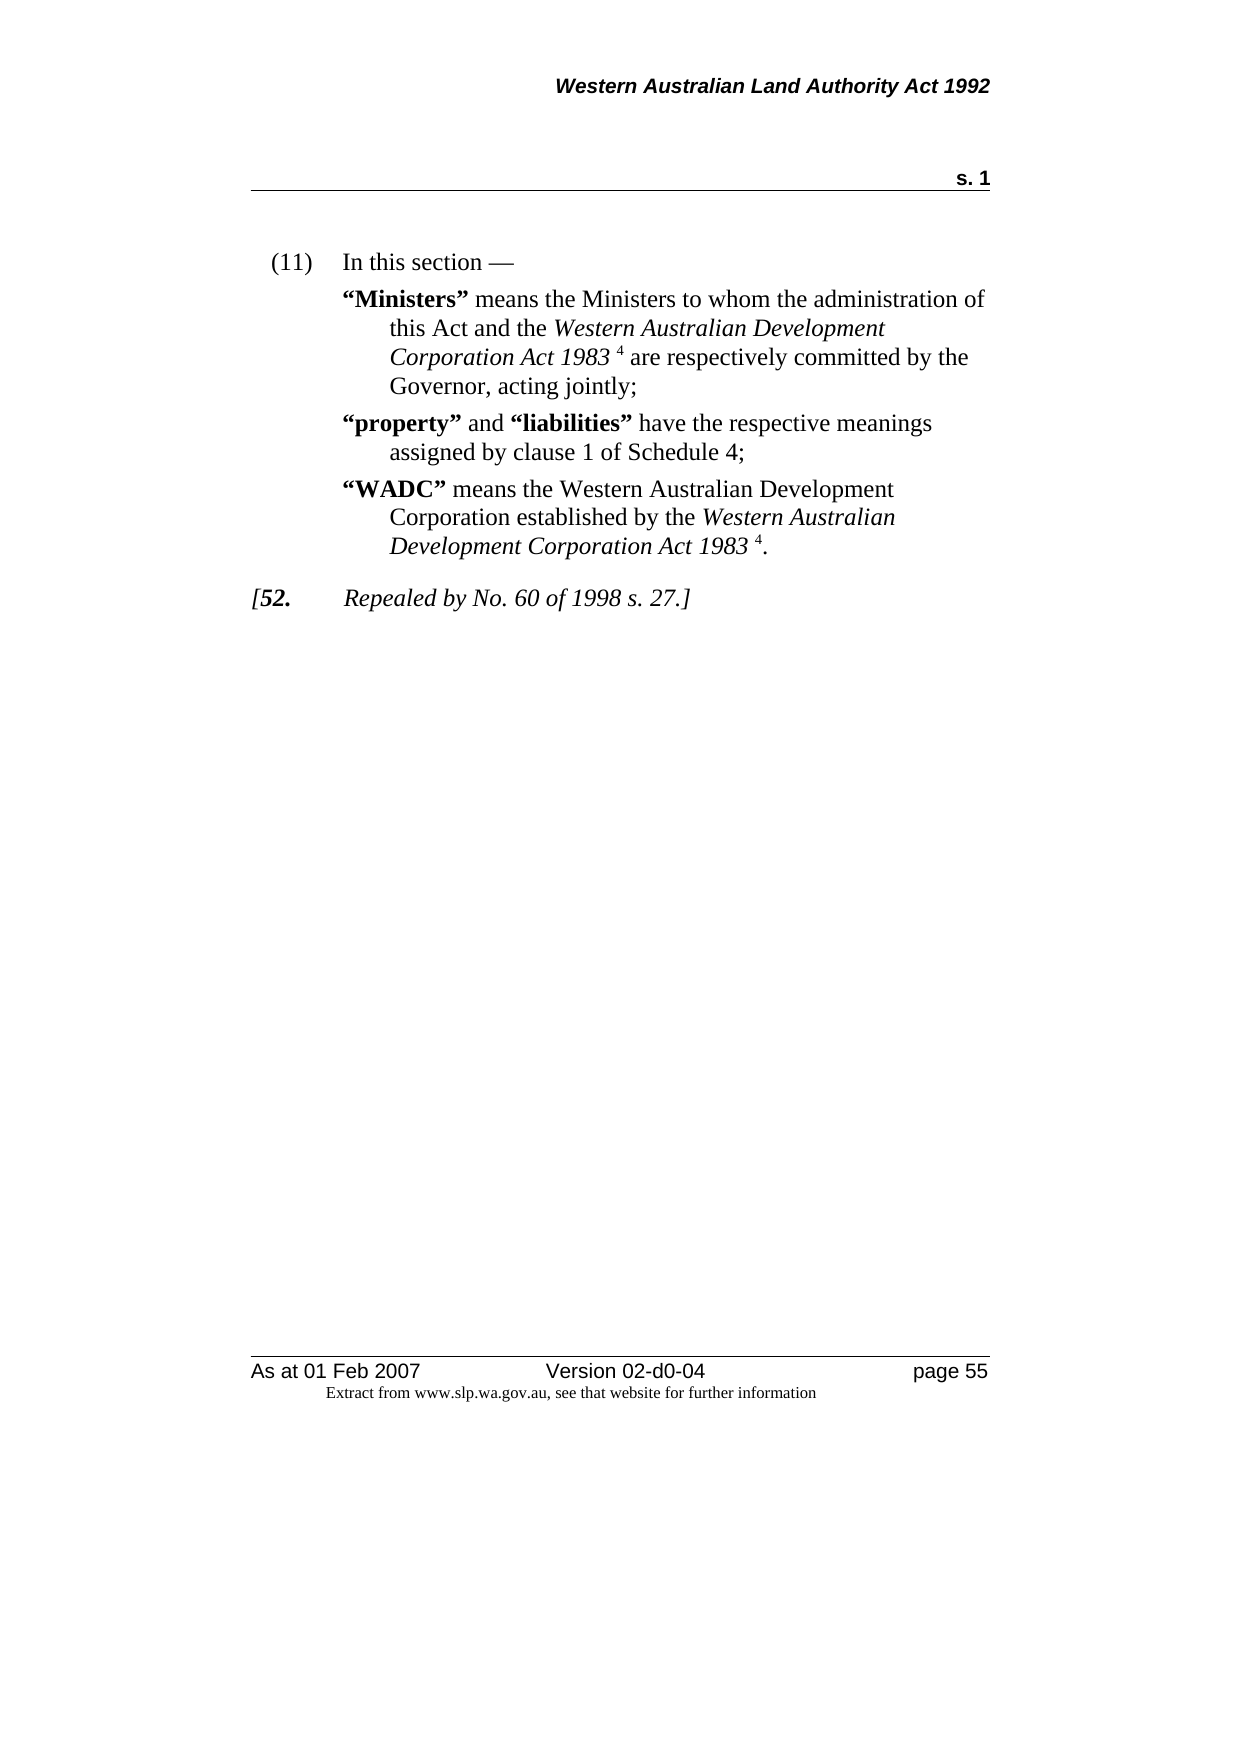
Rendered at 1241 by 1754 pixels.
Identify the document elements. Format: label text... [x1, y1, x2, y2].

text (11) In this section — [251, 247, 990, 276]
text “WADC” means the Western Australian Development Corporation established by the Western Australian Development Corporation Act 1983 4. [251, 474, 990, 560]
text “Ministers” means the Ministers to whom the administration of this Act and the Western Australian Development Corporation Act 1983 4 are respectively committed by the Governor, acting jointly; [251, 284, 990, 399]
text [52. Repealed by No. 60 of 1998 s. 27.] [251, 583, 990, 612]
text “property” and “liabilities” have the respective meanings assigned by clause 1 of Schedule 4; [251, 408, 990, 465]
